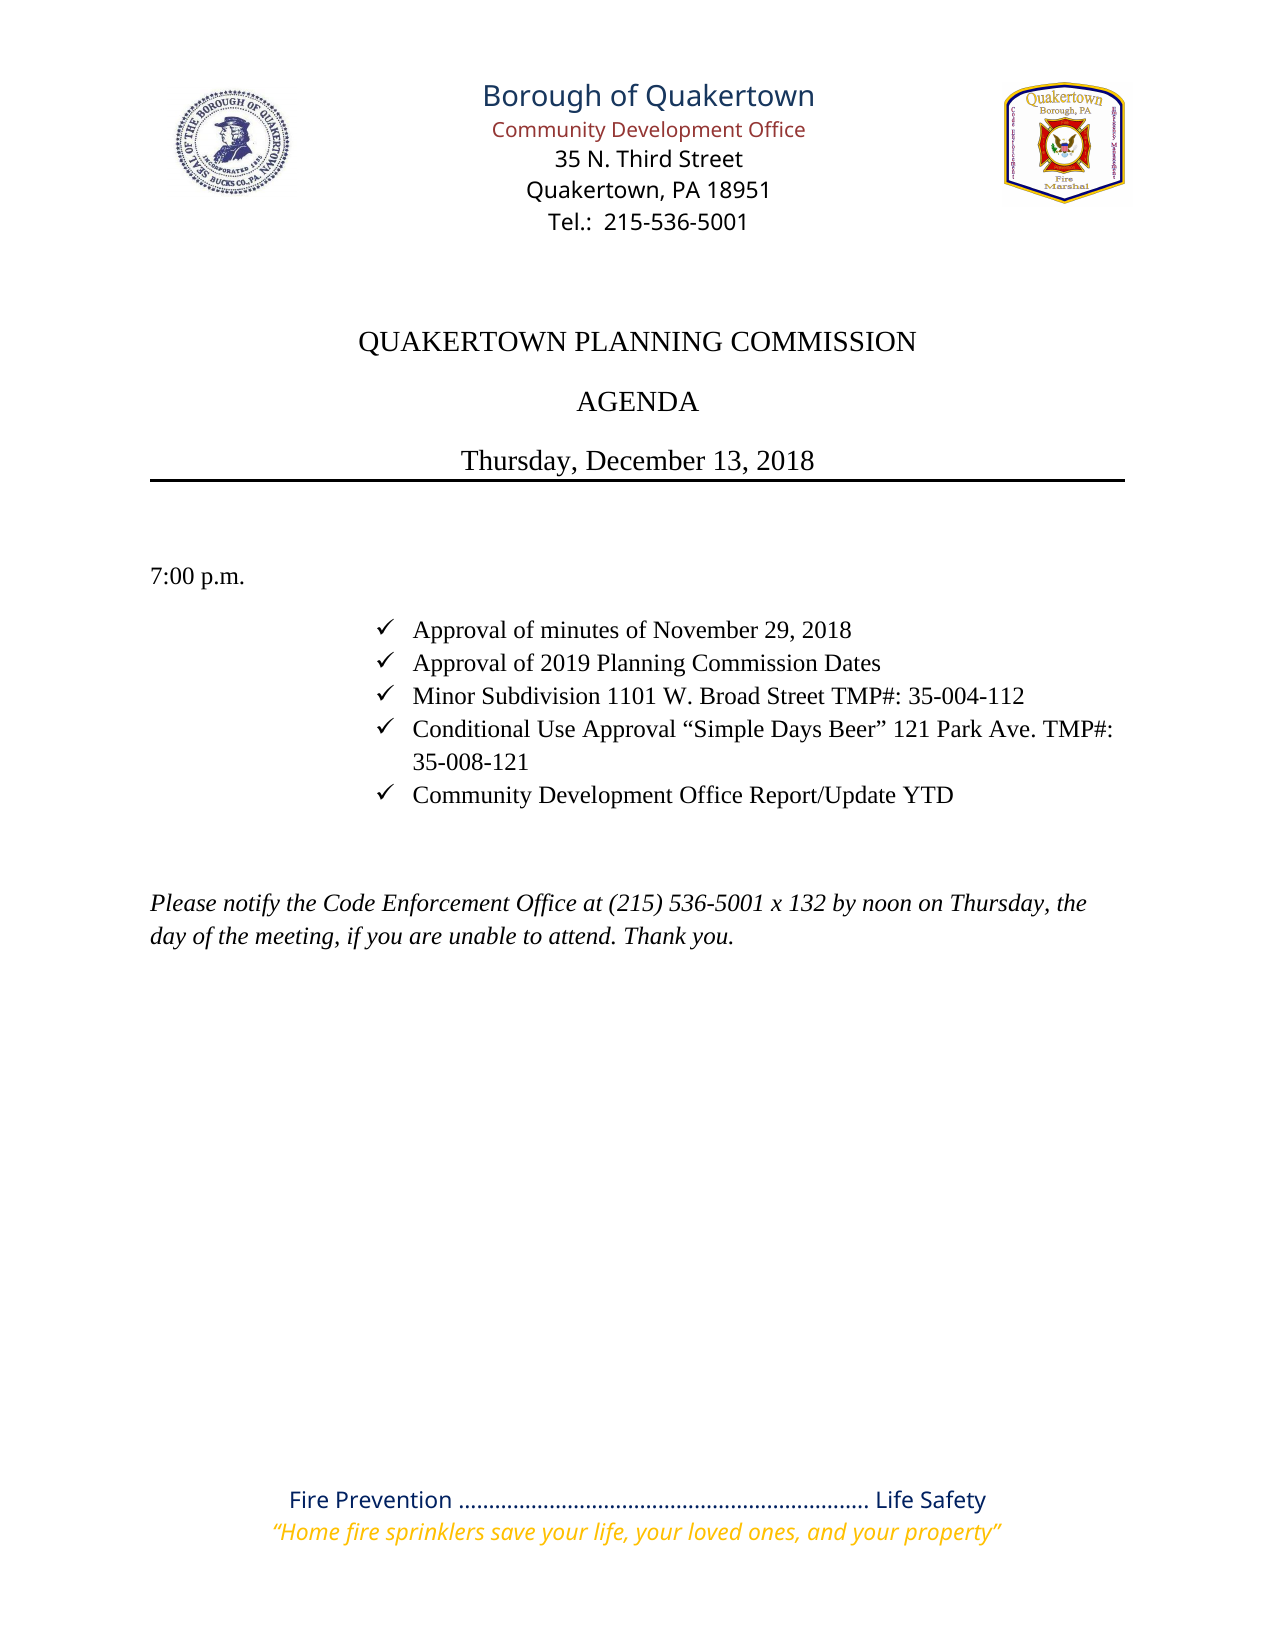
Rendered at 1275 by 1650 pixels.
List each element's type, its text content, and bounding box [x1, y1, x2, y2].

list Minor Subdivision 1101 W. Broad Street TMP#: 35-004-112 [375, 681, 1125, 710]
picture [1002, 82, 1133, 207]
list Conditional Use Approval “Simple Days Beer” 121 Park Ave. TMP#: 35-008-121 [375, 714, 1125, 776]
text Please notify the Code Enforcement Office at (215) 536-5001 x 132 by noon on Thursday, the day of the meeting, if you are unable to attend. Thank you. [150, 888, 1125, 950]
text AGENDA [150, 384, 1125, 417]
picture [167, 82, 297, 197]
list Approval of minutes of November 29, 2018 [375, 615, 1125, 644]
list Approval of 2019 Planning Commission Dates [375, 648, 1125, 677]
text 7:00 p.m. [150, 561, 1125, 590]
list Community Development Office Report/Update YTD [375, 780, 1125, 809]
text QUAKERTOWN PLANNING COMMISSION [150, 324, 1125, 358]
text Thursday, December 13, 2018 [150, 443, 1125, 479]
